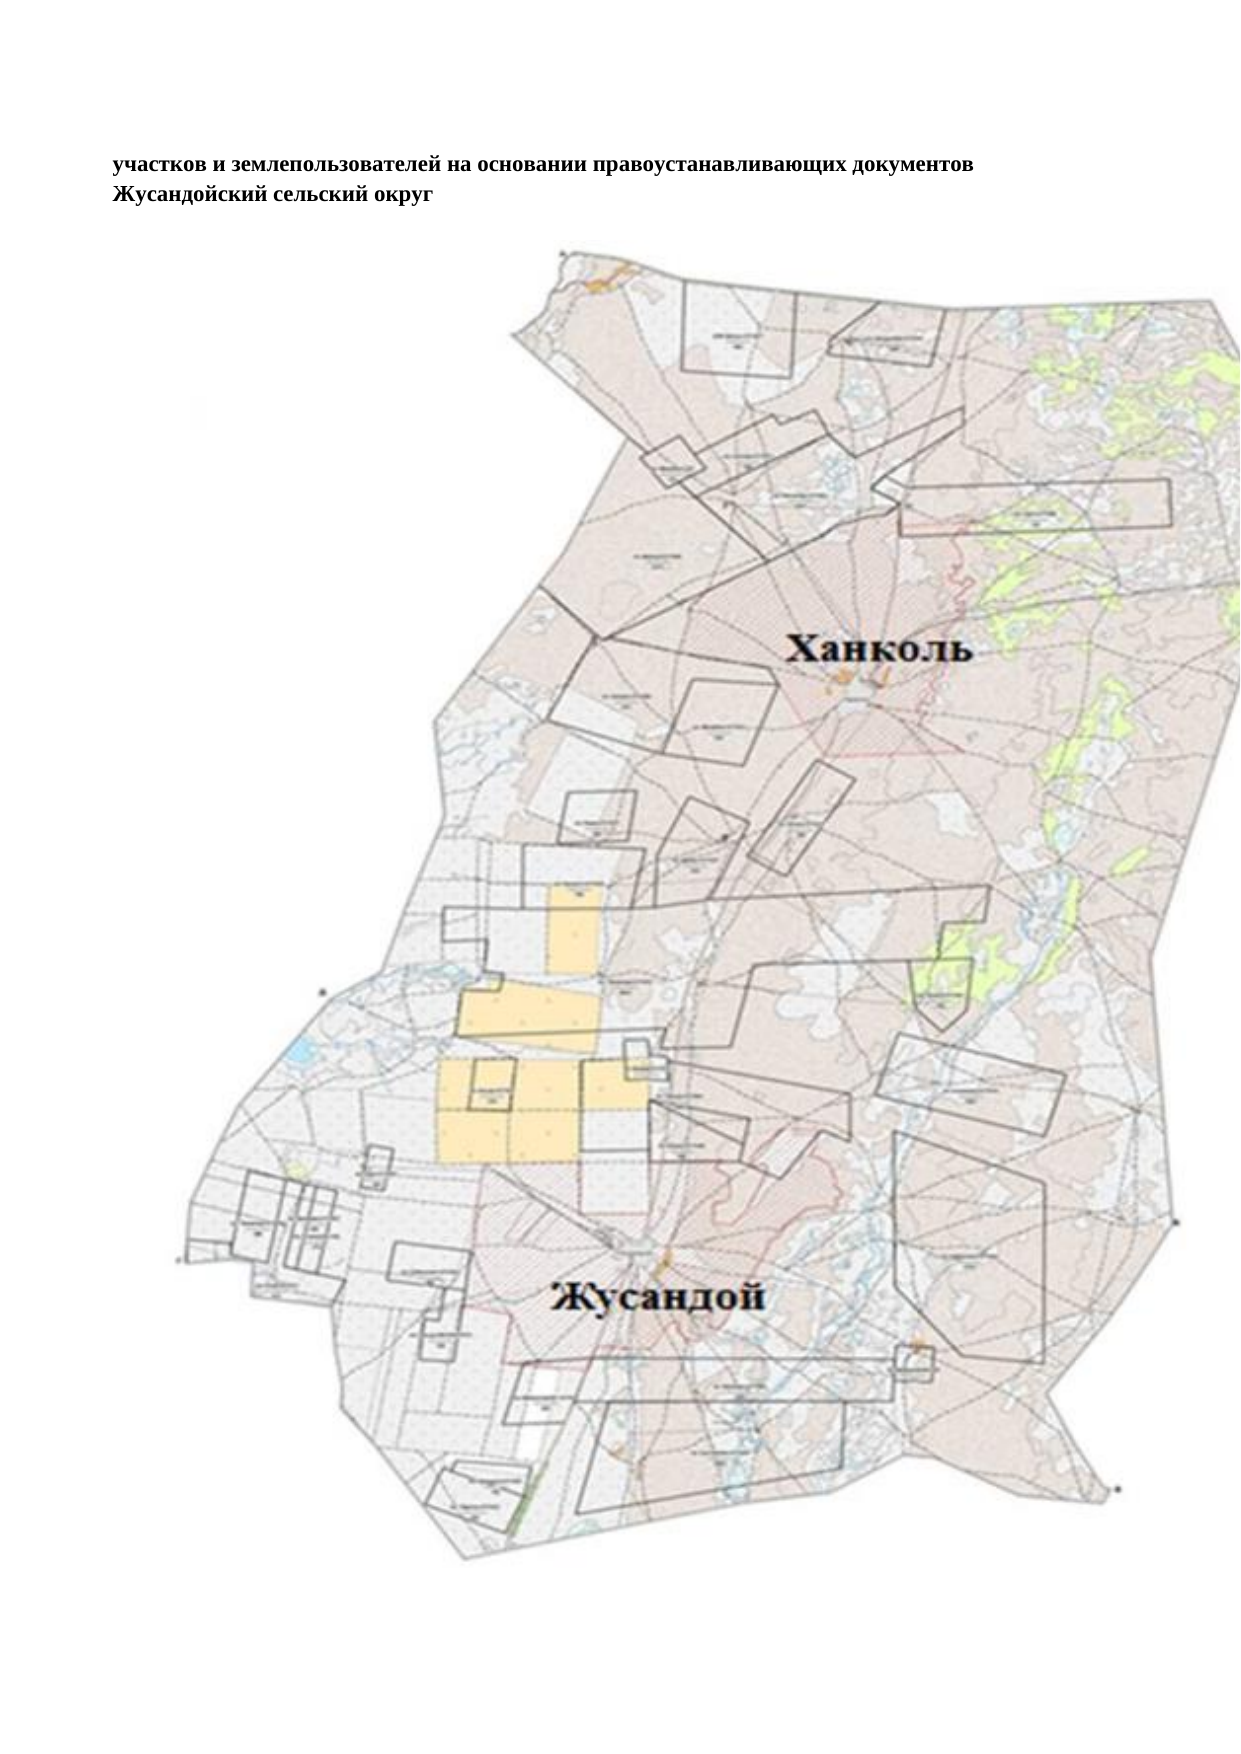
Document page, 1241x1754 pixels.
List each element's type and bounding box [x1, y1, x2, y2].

picture [112, 240, 1241, 1568]
text [112, 150, 1128, 207]
